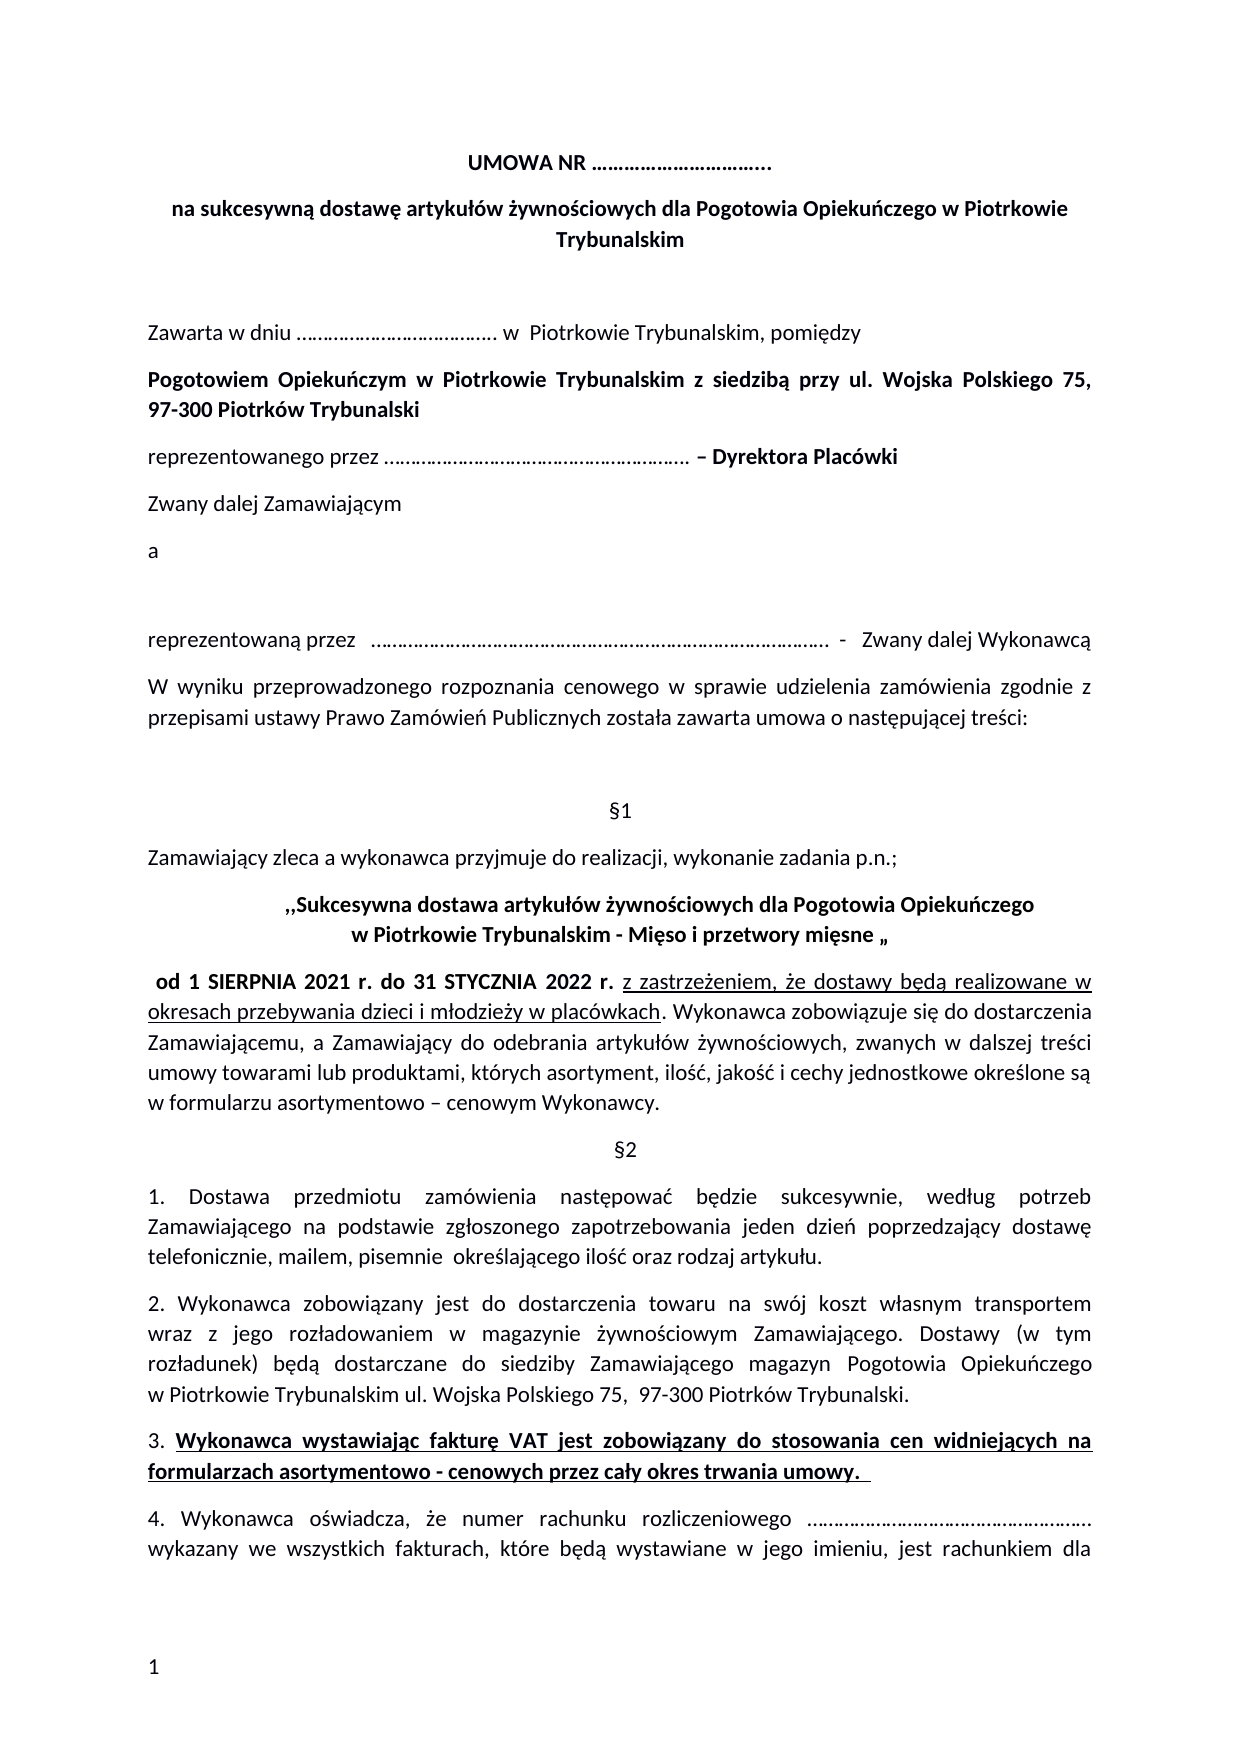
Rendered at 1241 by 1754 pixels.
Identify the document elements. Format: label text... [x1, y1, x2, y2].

text od 1 SIERPNIA 2021 r. do 31 STYCZNIA 2022 r. z zastrzeżeniem, że dostawy będą realizowane w okresach przebywania dzieci i młodzieży w placówkach. Wykonawca zobowiązuje się do dostarczenia Zamawiającemu, a Zamawiający do odebrania artykułów żywnościowych, zwanych w dalszej treści umowy towarami lub produktami, których asortyment, ilość, jakość i cechy jednostkowe określone są w formularzu asortymentowo – cenowym Wykonawcy. [148, 967, 1093, 1116]
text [148, 1504, 1093, 1562]
text Pogotowiem Opiekuńczym w Piotrkowie Trybunalskim z siedzibą przy ul. Wojska Polskiego 75, 97-300 Piotrków Trybunalski [148, 365, 1093, 423]
text reprezentowanego przez …………………………………………………. – Dyrektora Placówki [148, 442, 1093, 470]
text W wyniku przeprowadzonego rozpoznania cenowego w sprawie udzielenia zamówienia zgodnie z przepisami ustawy Prawo Zamówień Publicznych została zawarta umowa o następującej treści: [148, 672, 1093, 731]
text Zwany dalej Zamawiającym [148, 489, 1093, 517]
text UMOWA NR …………………………... [148, 148, 1093, 176]
text ,,Sukcesywna dostawa artykułów żywnościowych dla Pogotowia Opiekuńczego w Piotrkowie Trybunalskim - Mięso i przetwory mięsne „ [148, 890, 1093, 948]
text a [148, 536, 1093, 564]
text 1. Dostawa przedmiotu zamówienia następować będzie sukcesywnie, według potrzeb Zamawiającego na podstawie zgłoszonego zapotrzebowania jeden dzień poprzedzający dostawę telefonicznie, mailem, pisemnie określającego ilość oraz rodzaj artykułu. [148, 1182, 1093, 1270]
text 2. Wykonawca zobowiązany jest do dostarczenia towaru na swój koszt własnym transportem wraz z jego rozładowaniem w magazynie żywnościowym Zamawiającego. Dostawy (w tym rozładunek) będą dostarczane do siedziby Zamawiającego magazyn Pogotowia Opiekuńczego w Piotrkowie Trybunalskim ul. Wojska Polskiego 75, 97-300 Piotrków Trybunalski. [148, 1289, 1093, 1408]
text 3. Wykonawca wystawiając fakturę VAT jest zobowiązany do stosowania cen widniejących na formularzach asortymentowo - cenowych przez cały okres trwania umowy. [148, 1427, 1093, 1485]
text §1 [148, 796, 1093, 824]
text Zamawiający zleca a wykonawca przyjmuje do realizacji, wykonanie zadania p.n.; [148, 843, 1093, 871]
text Zawarta w dniu ……………………………….. w Piotrkowie Trybunalskim, pomiędzy [148, 318, 1093, 346]
text na sukcesywną dostawę artykułów żywnościowych dla Pogotowia Opiekuńczego w Piotrkowie Trybunalskim [148, 194, 1093, 253]
text §2 [148, 1135, 1093, 1163]
text reprezentowaną przez …………………………………………………………………………… - Zwany dalej Wykonawcą [148, 626, 1093, 654]
